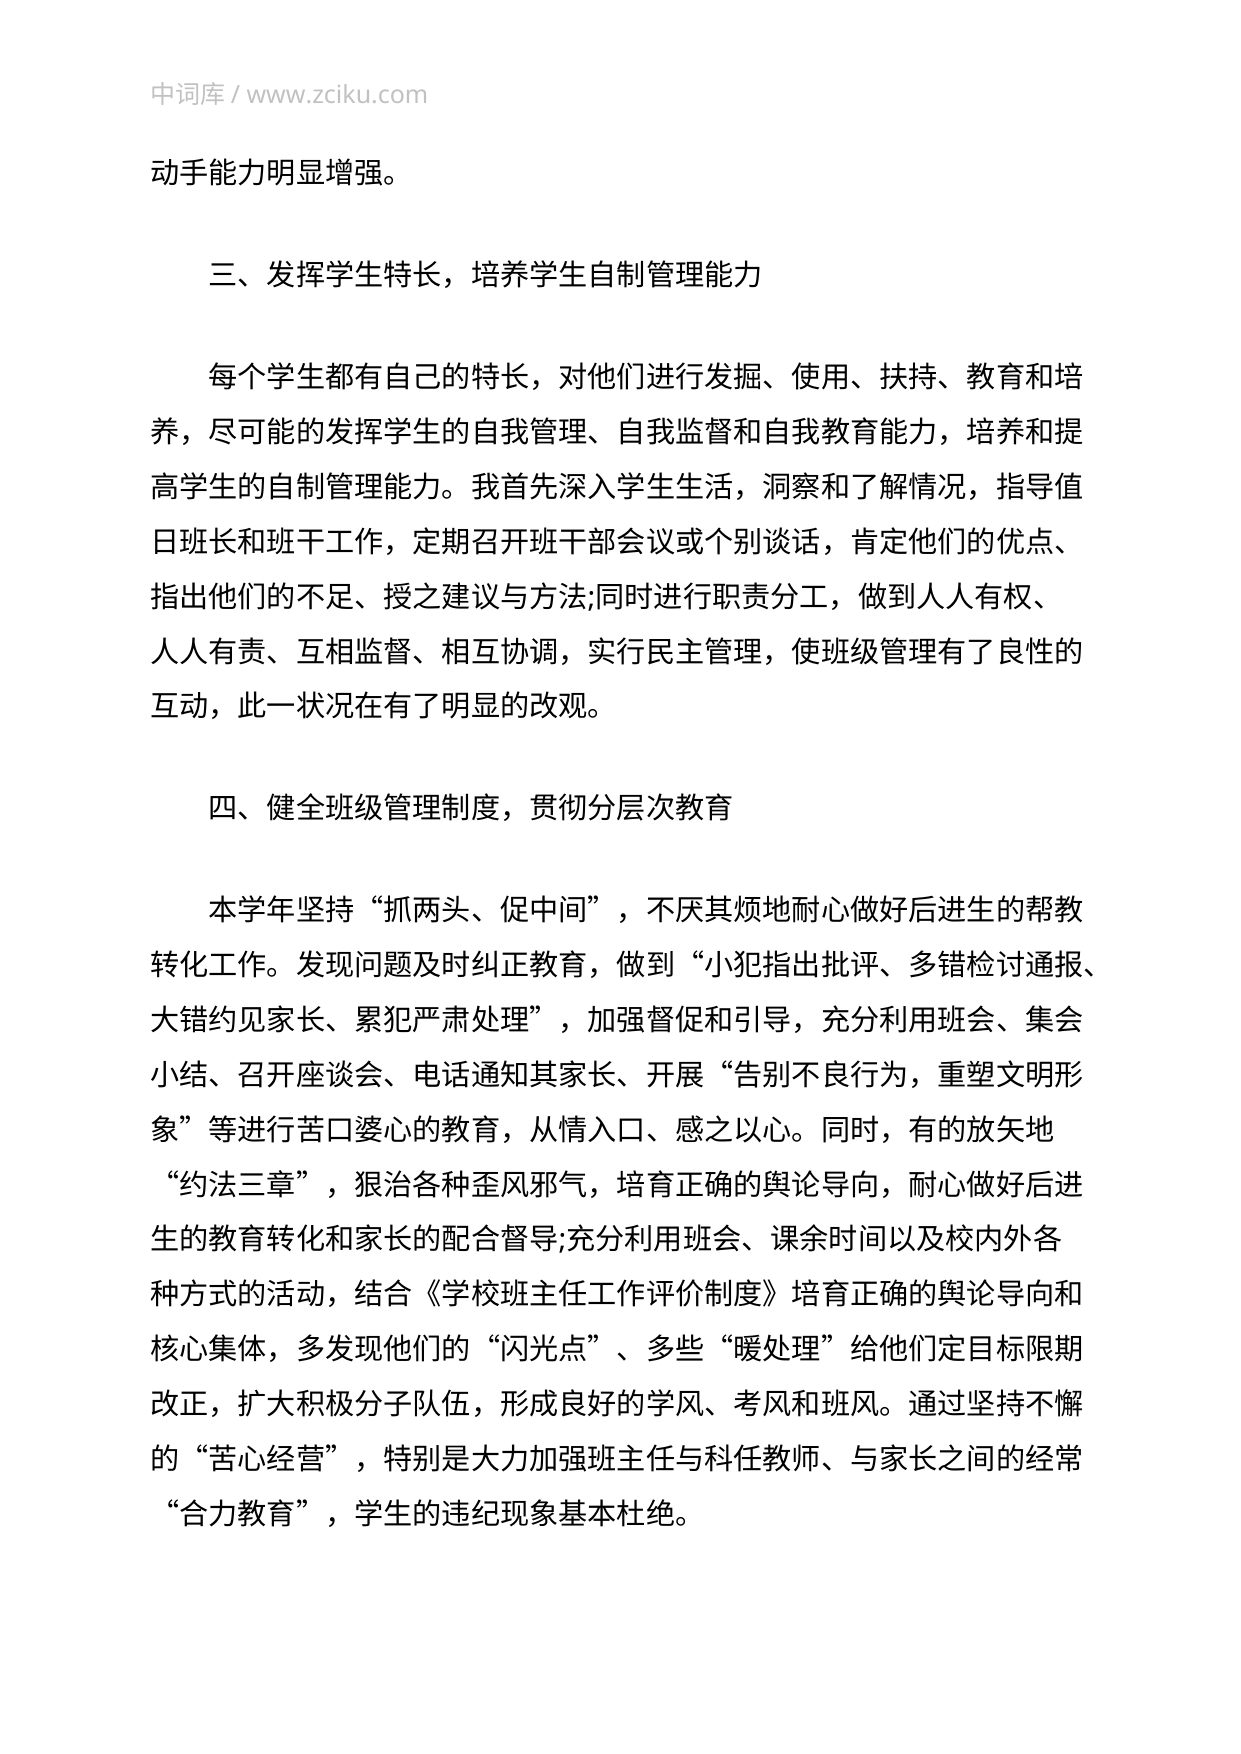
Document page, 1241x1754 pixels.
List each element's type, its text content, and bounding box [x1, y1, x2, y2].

text 每个学生都有自己的特长，对他们进行发掘、使用、扶持、教育和培养，尽可能的发挥学生的自我管理、自我监督和自我教育能力，培养和提高学生的自制管理能力。我首先深入学生生活，洞察和了解情况，指导值日班长和班干工作，定期召开班干部会议或个别谈话，肯定他们的优点、指出他们的不足、授之建议与方法;同时进行职责分工，做到人人有权、人人有责、互相监督、相互协调，实行民主管理，使班级管理有了良性的互动，此一状况在有了明显的改观。 [150, 353, 1090, 725]
text 本学年坚持“抓两头、促中间”，不厌其烦地耐心做好后进生的帮教转化工作。发现问题及时纠正教育，做到“小犯指出批评、多错检讨通报、大错约见家长、累犯严肃处理”，加强督促和引导，充分利用班会、集会小结、召开座谈会、电话通知其家长、开展“告别不良行为，重塑文明形象”等进行苦口婆心的教育，从情入口、感之以心。同时，有的放矢地“约法三章”，狠治各种歪风邪气，培育正确的舆论导向，耐心做好后进生的教育转化和家长的配合督导;充分利用班会、课余时间以及校内外各种方式的活动，结合《学校班主任工作评价制度》培育正确的舆论导向和核心集体，多发现他们的“闪光点”、多些“暖处理”给他们定目标限期改正，扩大积极分子队伍，形成良好的学风、考风和班风。通过坚持不懈的“苦心经营”，特别是大力加强班主任与科任教师、与家长之间的经常“合力教育”，学生的违纪现象基本杜绝。 [150, 887, 1090, 1533]
text 四、健全班级管理制度，贯彻分层次教育 [150, 785, 1090, 827]
text 三、发挥学生特长，培养学生自制管理能力 [150, 252, 1090, 294]
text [150, 150, 1090, 192]
